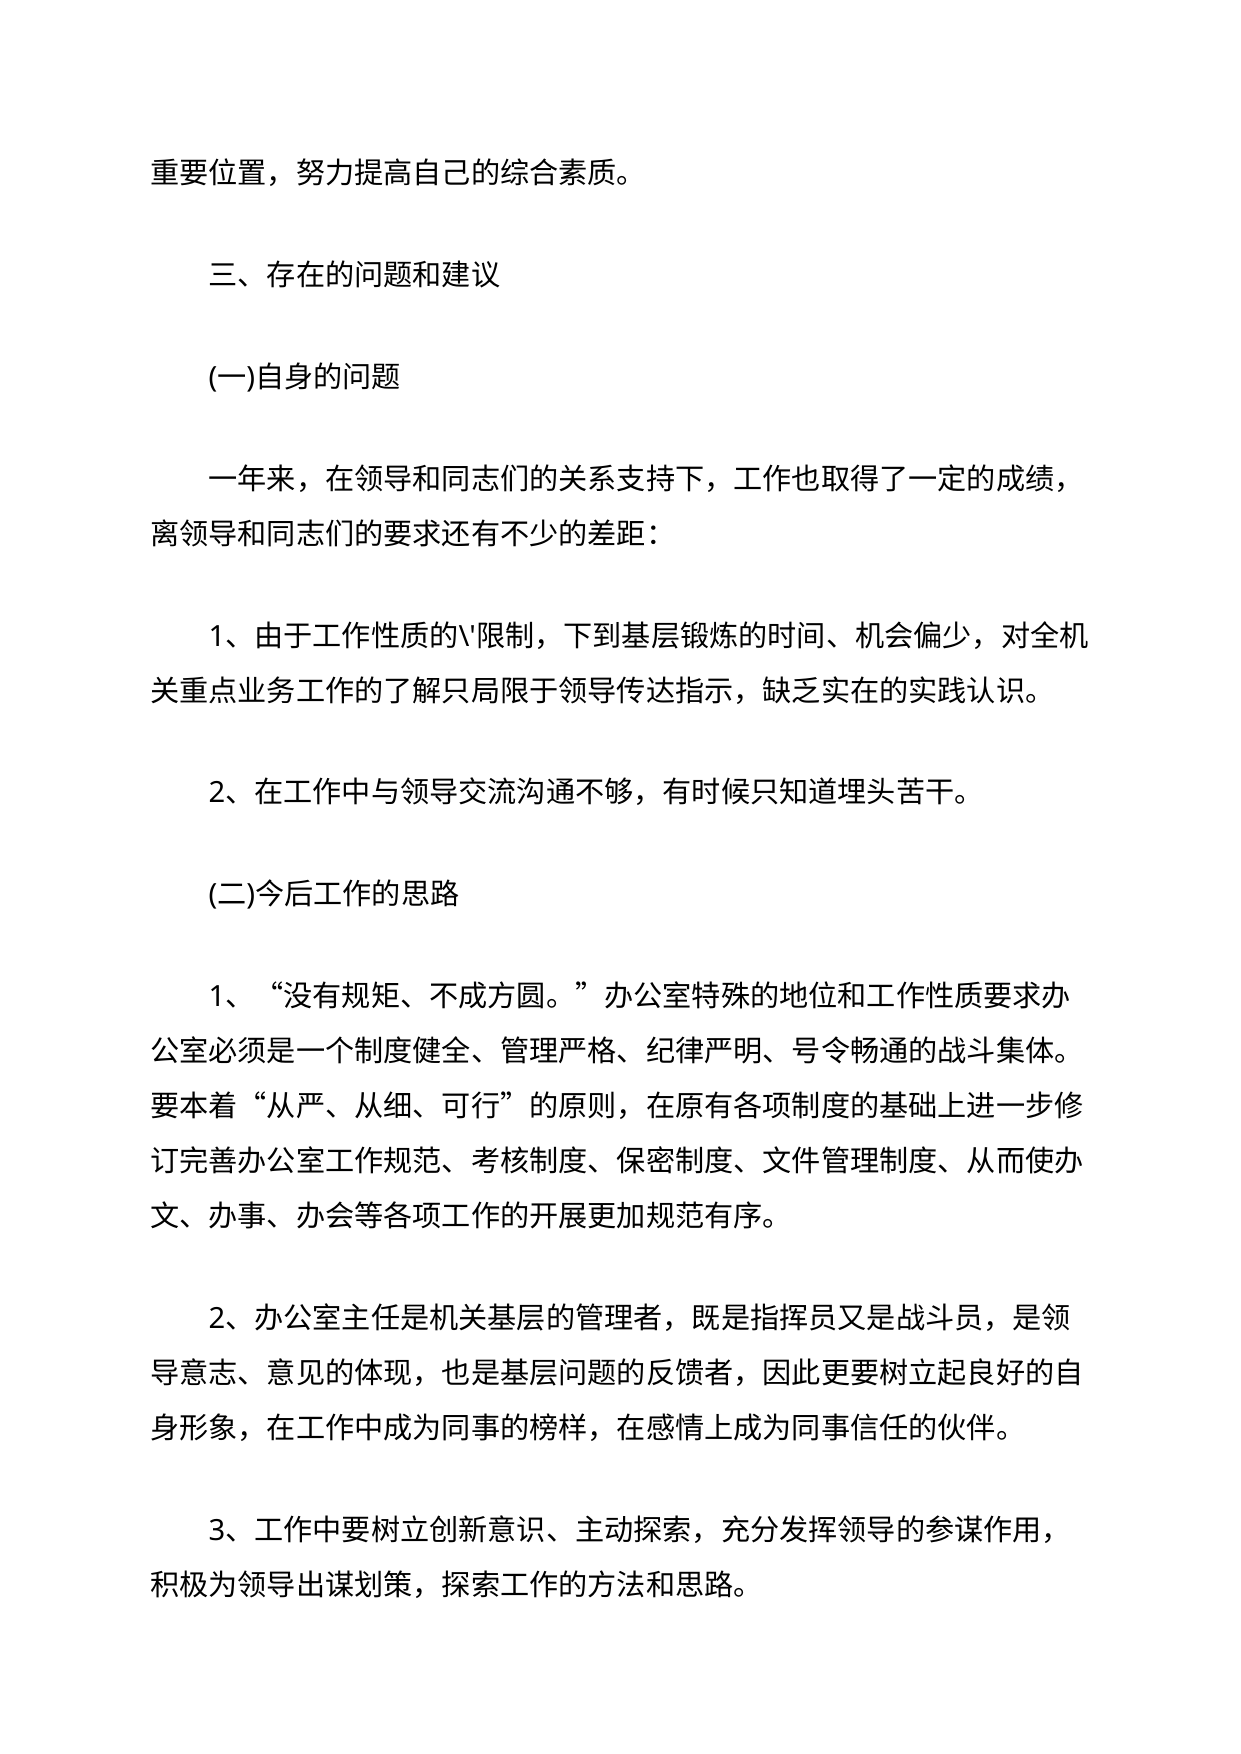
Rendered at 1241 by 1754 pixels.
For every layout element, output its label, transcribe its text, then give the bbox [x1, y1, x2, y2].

text 1、“没有规矩、不成方圆。”办公室特殊的地位和工作性质要求办公室必须是一个制度健全、管理严格、纪律严明、号令畅通的战斗集体。要本着“从严、从细、可行”的原则，在原有各项制度的基础上进一步修订完善办公室工作规范、考核制度、保密制度、文件管理制度、从而使办文、办事、办会等各项工作的开展更加规范有序。 [150, 973, 1090, 1235]
text 3、工作中要树立创新意识、主动探索，充分发挥领导的参谋作用，积极为领导出谋划策，探索工作的方法和思路。 [150, 1506, 1090, 1603]
text 1、由于工作性质的\'限制，下到基层锻炼的时间、机会偏少，对全机关重点业务工作的了解只局限于领导传达指示，缺乏实在的实践认识。 [150, 612, 1090, 709]
text 三、存在的问题和建议 [150, 252, 1090, 294]
text 2、办公室主任是机关基层的管理者，既是指挥员又是战斗员，是领导意志、意见的体现，也是基层问题的反馈者，因此更要树立起良好的自身形象，在工作中成为同事的榜样，在感情上成为同事信任的伙伴。 [150, 1294, 1090, 1447]
text (一)自身的问题 [150, 353, 1090, 396]
text 一年来，在领导和同志们的关系支持下，工作也取得了一定的成绩，离领导和同志们的要求还有不少的差距： [150, 456, 1090, 553]
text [150, 150, 1090, 192]
text (二)今后工作的思路 [150, 871, 1090, 913]
text 2、在工作中与领导交流沟通不够，有时候只知道埋头苦干。 [150, 769, 1090, 811]
